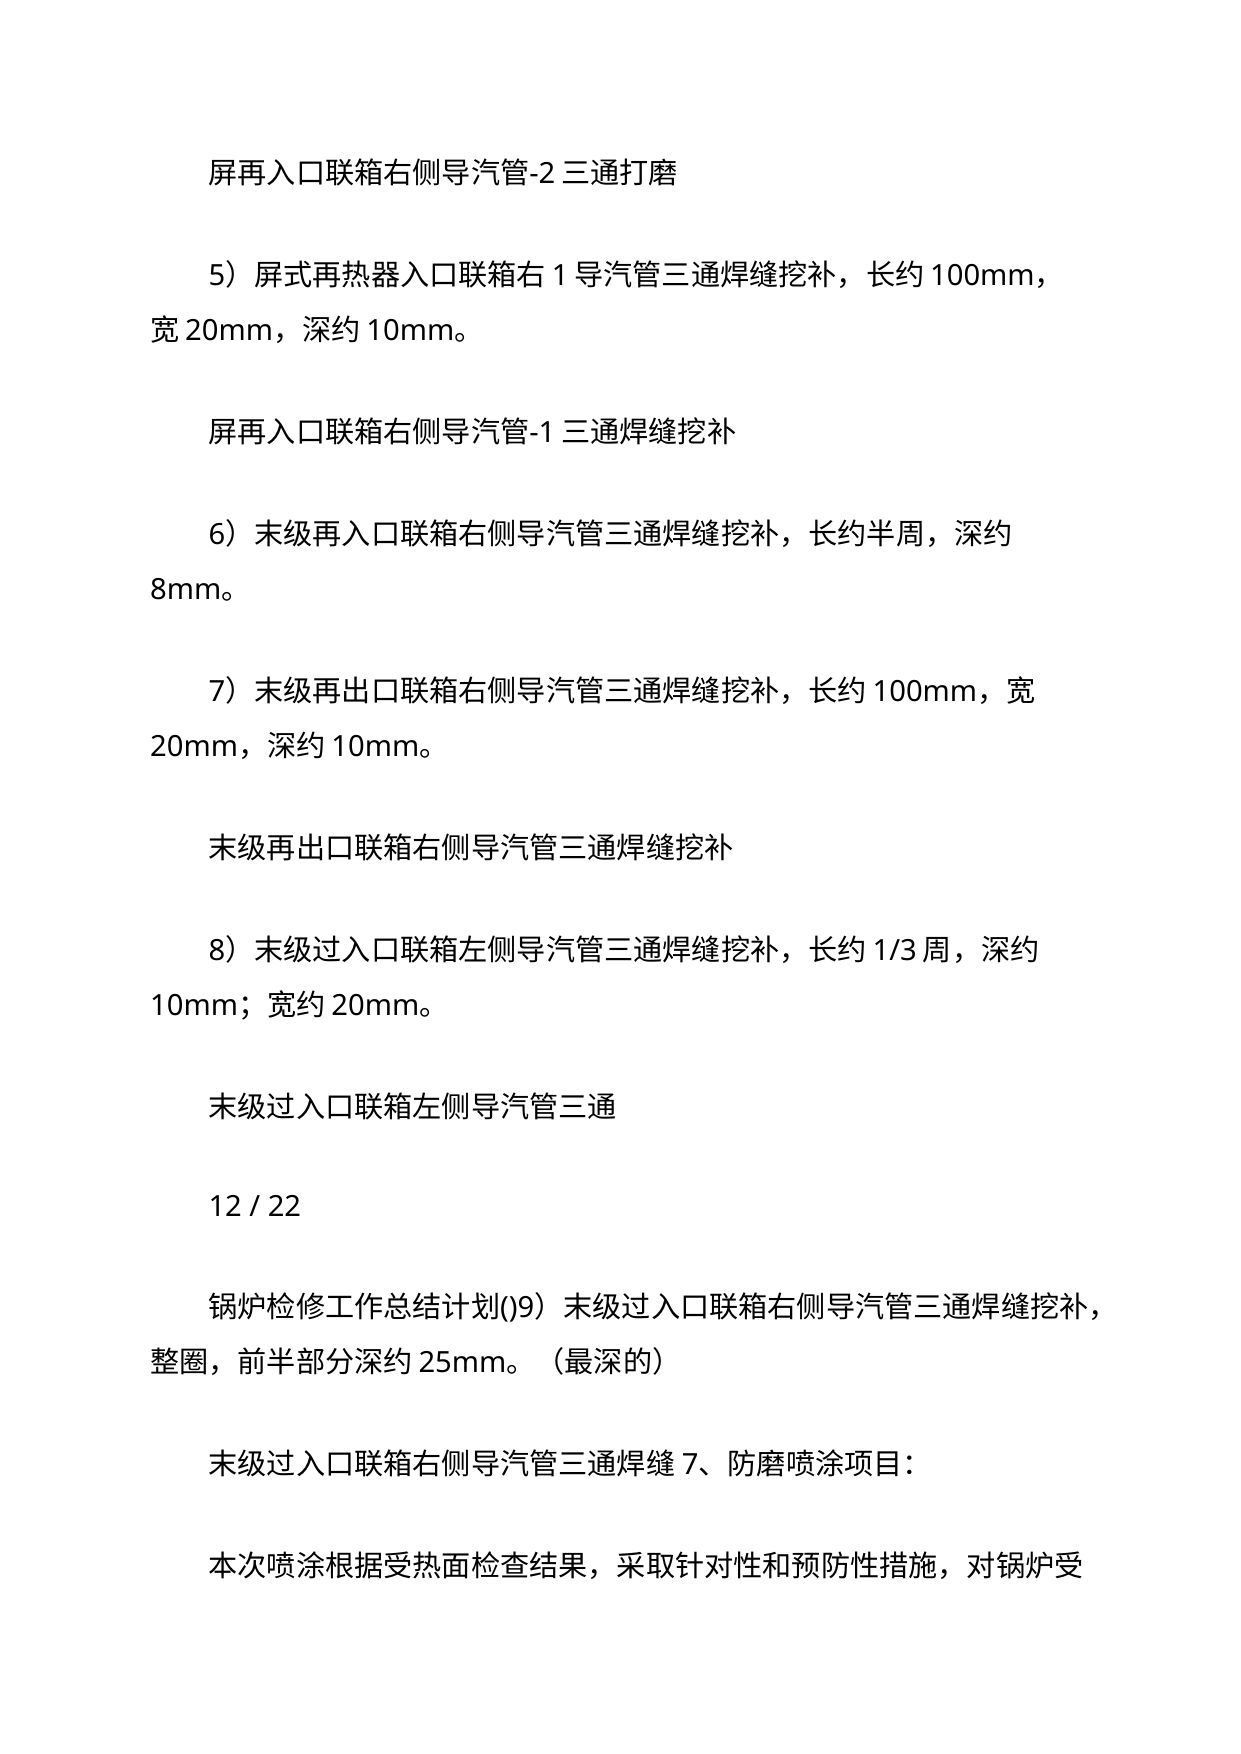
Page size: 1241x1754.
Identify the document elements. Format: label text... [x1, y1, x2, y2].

text 8）末级过入口联箱左侧导汽管三通焊缝挖补，长约1/3周，深约10mm；宽约20mm。 [150, 927, 1090, 1024]
text 末级过入口联箱左侧导汽管三通 [150, 1084, 1090, 1126]
text 12 / 22 [150, 1185, 1090, 1225]
text 末级过入口联箱右侧导汽管三通焊缝 7、防磨喷涂项目： [150, 1441, 1090, 1483]
text 锅炉检修工作总结计划()9）末级过入口联箱右侧导汽管三通焊缝挖补，整圈，前半部分深约25mm。（最深的） [150, 1284, 1090, 1381]
text 7）末级再出口联箱右侧导汽管三通焊缝挖补，长约100mm，宽20mm，深约10mm。 [150, 668, 1090, 765]
text 6）末级再入口联箱右侧导汽管三通焊缝挖补，长约半周，深约8mm。 [150, 511, 1090, 608]
text 末级再出口联箱右侧导汽管三通焊缝挖补 [150, 825, 1090, 867]
text 5）屏式再热器入口联箱右1导汽管三通焊缝挖补，长约100mm，宽20mm，深约10mm。 [150, 252, 1090, 349]
text 屏再入口联箱右侧导汽管-1三通焊缝挖补 [150, 409, 1090, 451]
text 屏再入口联箱右侧导汽管-2三通打磨 [150, 150, 1090, 192]
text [150, 1543, 1090, 1585]
